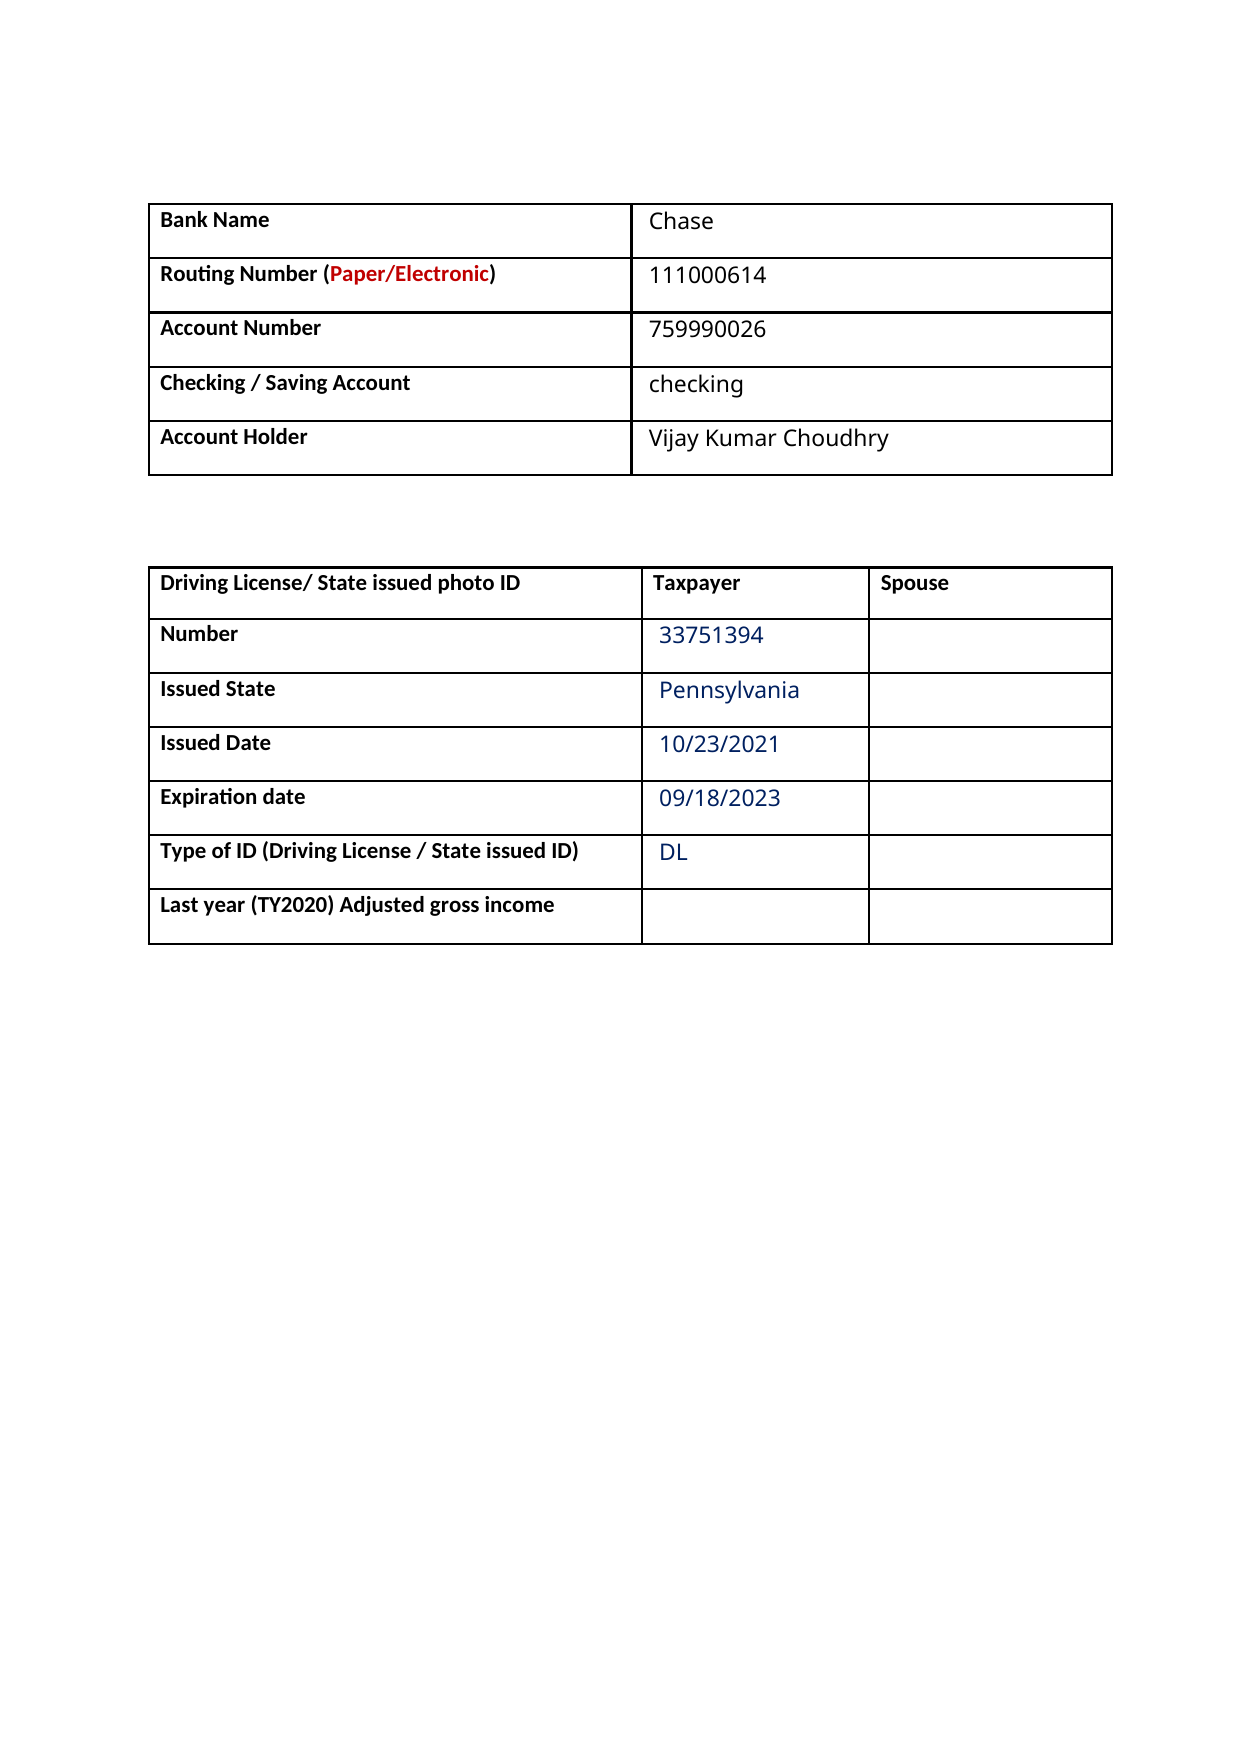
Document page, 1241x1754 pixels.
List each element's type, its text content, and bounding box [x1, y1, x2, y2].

table_cell [870, 728, 1111, 780]
table_cell checking [633, 368, 1111, 420]
table_cell Checking / Saving Account [150, 368, 630, 420]
table_cell [870, 890, 1111, 942]
table_cell [870, 836, 1111, 888]
table_cell Issued Date [150, 728, 641, 780]
table_cell 33751394 [643, 620, 868, 672]
table_cell Issued State [150, 674, 641, 726]
table_cell [643, 890, 868, 942]
table_header Chase [633, 205, 1111, 257]
table_header Spouse [870, 569, 1111, 617]
table_cell Type of ID (Driving License / State issued ID) [150, 836, 641, 888]
table_cell Vijay Kumar Choudhry [633, 422, 1111, 474]
table_cell Routing Number (Paper/Electronic) [150, 259, 630, 311]
table_cell 09/18/2023 [643, 782, 868, 834]
table_cell DL [643, 836, 868, 888]
table_cell 10/23/2021 [643, 728, 868, 780]
table_cell Expiration date [150, 782, 641, 834]
table_cell Number [150, 620, 641, 672]
table_header Driving License/ State issued photo ID [150, 569, 641, 617]
table_cell Pennsylvania [643, 674, 868, 726]
table_cell Account Number [150, 314, 630, 366]
table_cell Last year (TY2020) Adjusted gross income [150, 890, 641, 942]
table_cell [870, 782, 1111, 834]
table_cell [870, 620, 1111, 672]
table_header Bank Name [150, 205, 630, 257]
table_cell 111000614 [633, 259, 1111, 311]
table_header Taxpayer [643, 569, 868, 617]
table_cell [870, 674, 1111, 726]
table_cell 759990026 [633, 314, 1111, 366]
table_cell Account Holder [150, 422, 630, 474]
